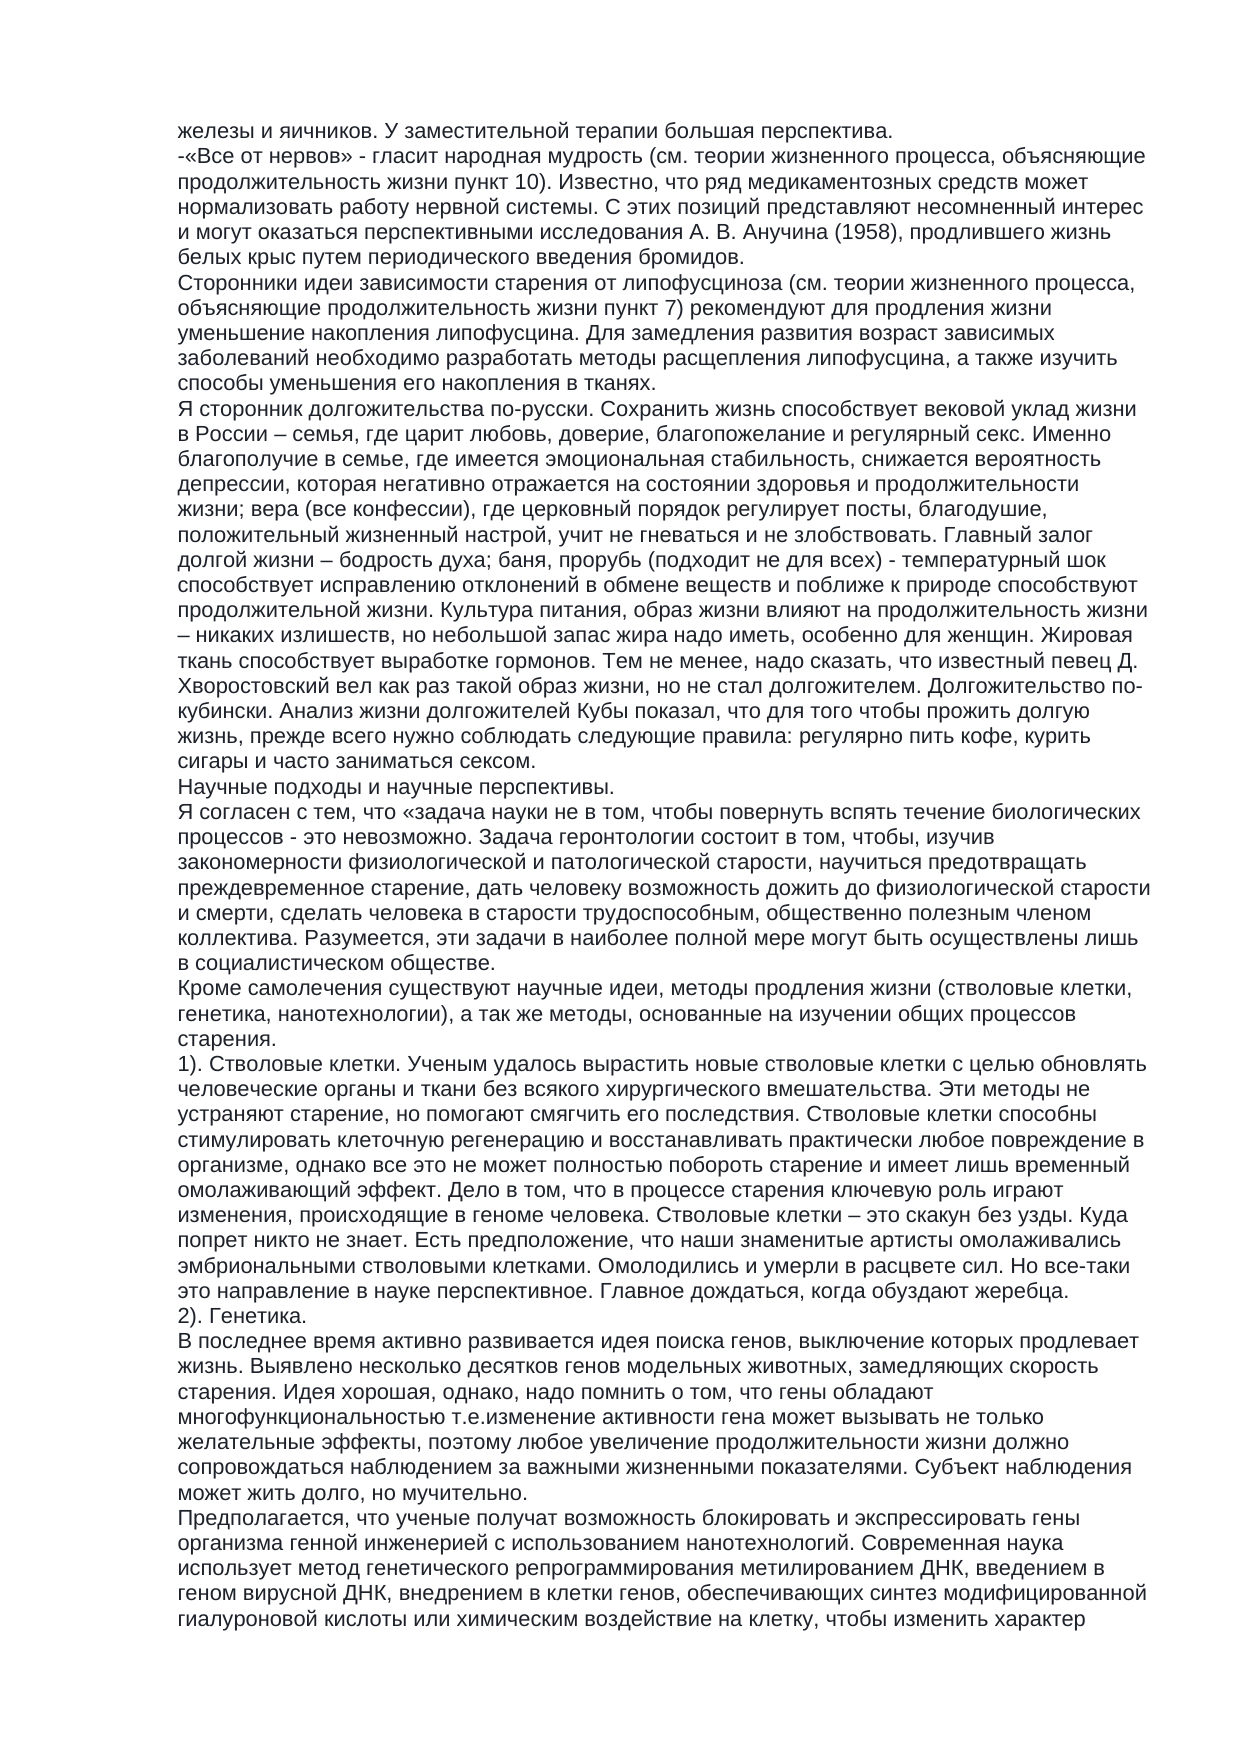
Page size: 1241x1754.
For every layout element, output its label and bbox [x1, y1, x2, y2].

text [177, 118, 1152, 1631]
